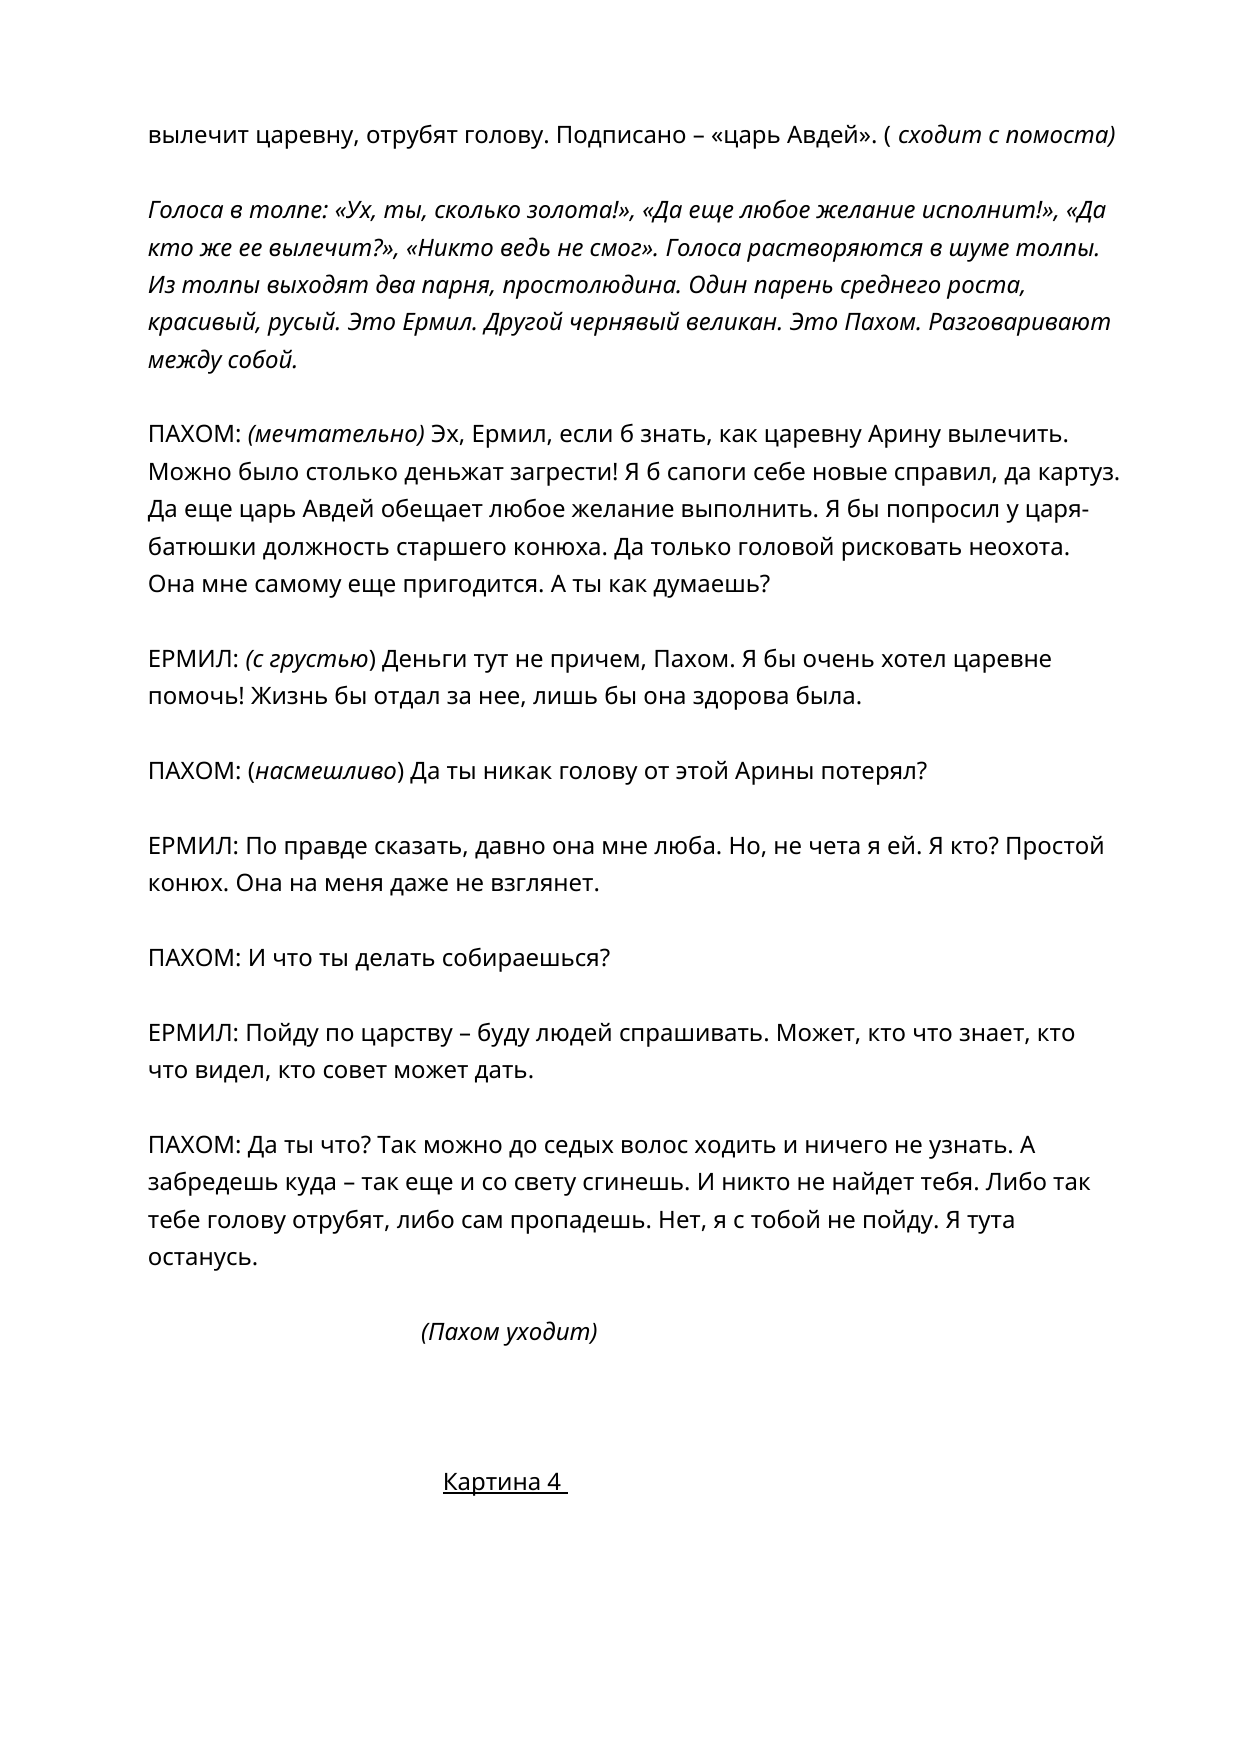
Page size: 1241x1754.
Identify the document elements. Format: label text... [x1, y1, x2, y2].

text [148, 118, 1122, 375]
text ЕРМИЛ: Пойду по царству – буду людей спрашивать. Может, кто что знает, кто что видел, кто совет может дать. [148, 978, 1122, 1086]
text ПАХОМ: Да ты что? Так можно до седых волос ходить и ничего не узнать. А забредешь куда – так еще и со свету сгинешь. И никто не найдет тебя. Либо так тебе голову отрубят, либо сам пропадешь. Нет, я с тобой не пойду. Я тута останусь. (Пахом уходит) [148, 1090, 1122, 1347]
text Картина 4 [148, 1464, 1122, 1497]
text ПАХОМ: (мечтательно) Эх, Ермил, если б знать, как царевну Арину вылечить. Можно было столько деньжат загрести! Я б сапоги себе новые справил, да картуз. Да еще царь Авдей обещает любое желание выполнить. Я бы попросил у царя-батюшки должность старшего конюха. Да только головой рисковать неохота. Она мне самому еще пригодится. А ты как думаешь? [148, 380, 1122, 599]
text ЕРМИЛ: (с грустью) Деньги тут не причем, Пахом. Я бы очень хотел царевне помочь! Жизнь бы отдал за нее, лишь бы она здорова была. [148, 642, 1122, 712]
text ЕРМИЛ: По правде сказать, давно она мне люба. Но, не чета я ей. Я кто? Простой конюх. Она на меня даже не взглянет. [148, 791, 1122, 899]
text ПАХОМ: (насмешливо) Да ты никак голову от этой Арины потерял? [148, 716, 1122, 786]
text ПАХОМ: И что ты делать собираешься? [148, 903, 1122, 973]
